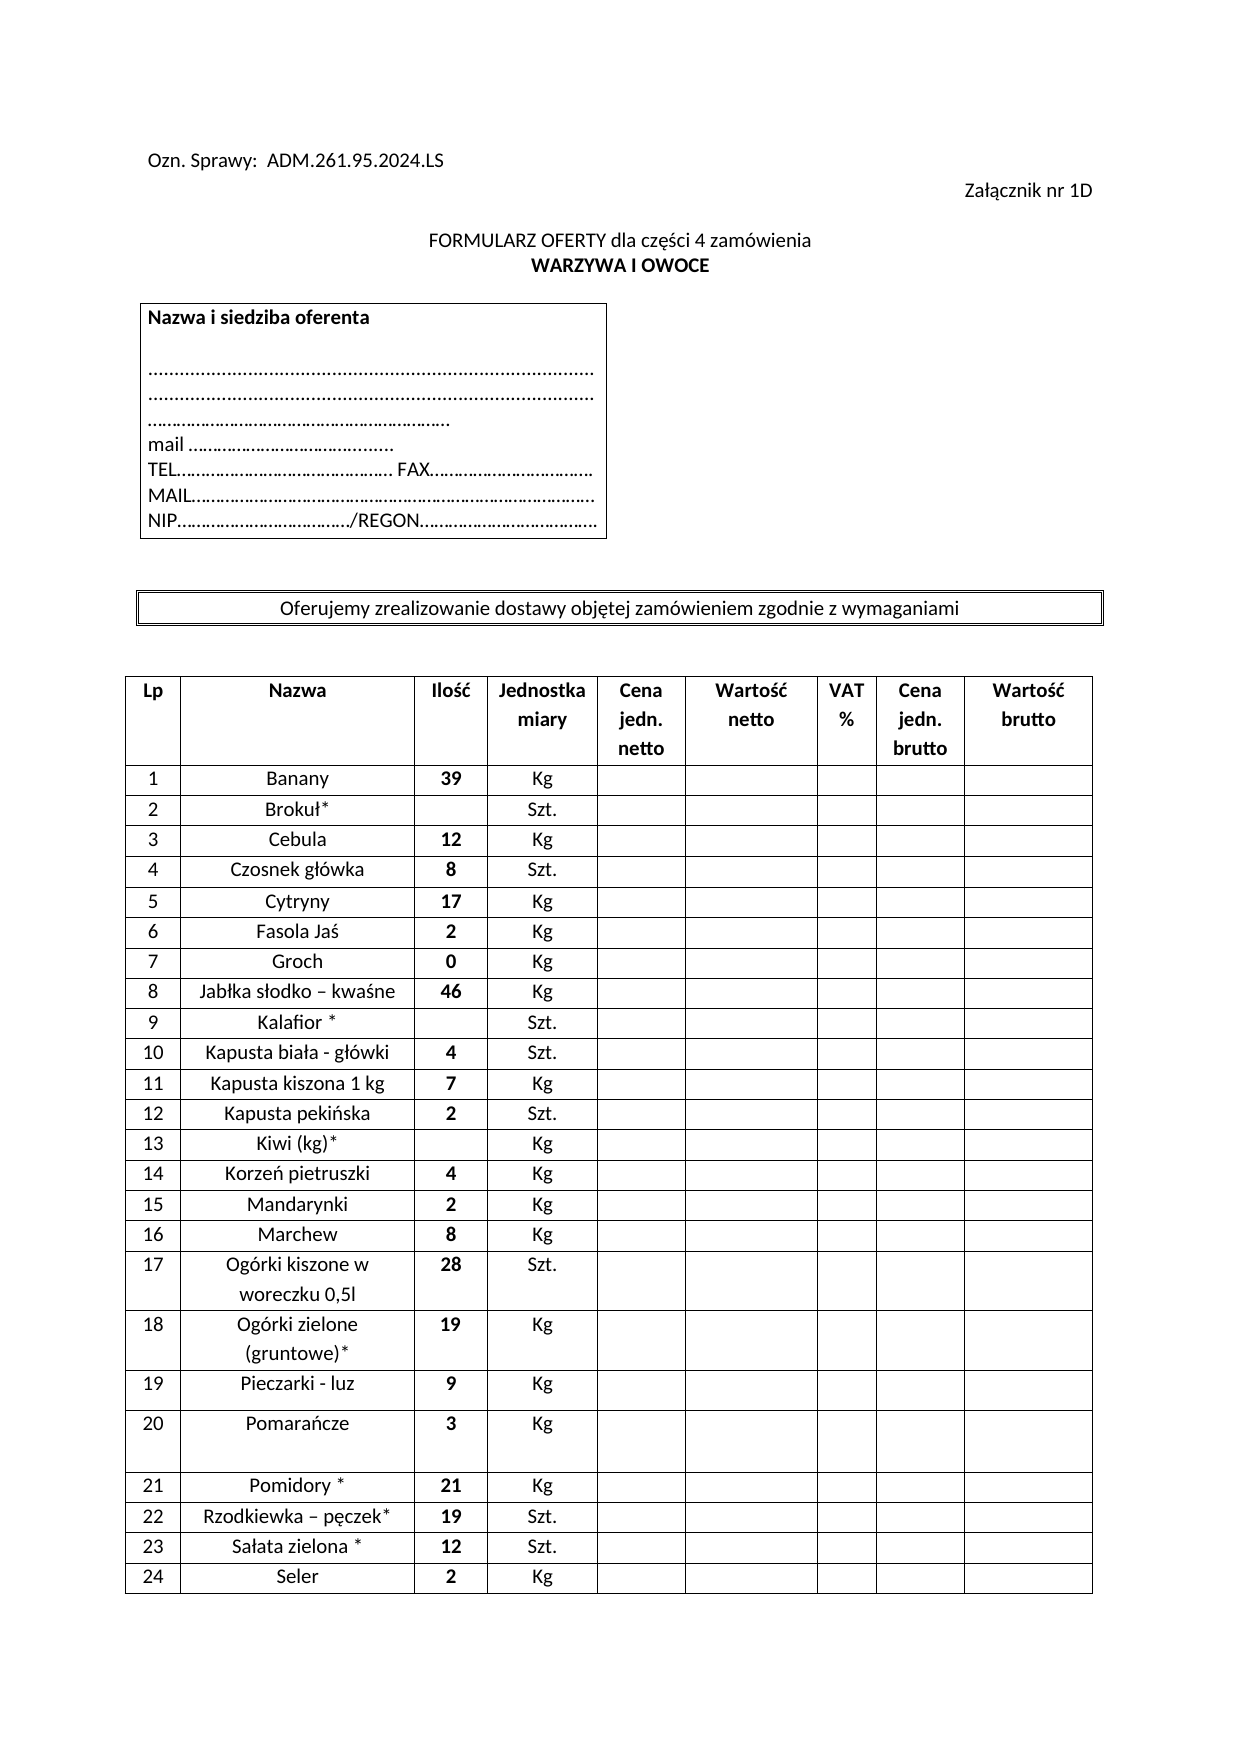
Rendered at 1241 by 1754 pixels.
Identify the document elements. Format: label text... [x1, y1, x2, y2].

table_cell Kapusta pekińska [181, 1100, 414, 1129]
table_cell [818, 1371, 876, 1409]
table_header Jednostka miary [488, 677, 597, 764]
table_cell Kg [488, 979, 597, 1008]
table_cell [877, 796, 964, 825]
table_cell [965, 1191, 1092, 1220]
table_cell 7 [415, 1070, 487, 1099]
table_cell 12 [415, 826, 487, 856]
table_cell [877, 1039, 964, 1069]
table_cell [686, 1161, 817, 1190]
table_cell 19 [415, 1503, 487, 1532]
table_cell [686, 949, 817, 978]
table_cell [818, 918, 876, 947]
table_header Ilość [415, 677, 487, 764]
table_cell 39 [415, 766, 487, 795]
table_cell [818, 1161, 876, 1190]
table_cell [818, 1564, 876, 1593]
table_cell [877, 1564, 964, 1593]
table_cell 19 [415, 1311, 487, 1369]
table_cell [598, 918, 685, 947]
table_header Wartość netto [686, 677, 817, 764]
table_cell [877, 1411, 964, 1472]
table_cell [965, 1533, 1092, 1562]
table_cell [965, 1252, 1092, 1310]
table_cell Szt. [488, 1503, 597, 1532]
table_cell [877, 1221, 964, 1251]
table_cell Kg [488, 1191, 597, 1220]
table_cell [965, 1161, 1092, 1190]
table_cell [965, 1070, 1092, 1099]
table_cell [686, 1533, 817, 1562]
table_cell 16 [126, 1221, 180, 1251]
table_cell Kapusta kiszona 1 kg [181, 1070, 414, 1099]
table_cell [965, 1564, 1092, 1593]
table_cell Czosnek główka [181, 857, 414, 887]
table_cell 8 [415, 857, 487, 887]
table_cell [686, 1411, 817, 1472]
table_cell 2 [415, 918, 487, 947]
table_cell Kg [488, 1161, 597, 1190]
table_cell [965, 888, 1092, 917]
table_cell [686, 1564, 817, 1593]
text Ozn. Sprawy: ADM.261.95.2024.LS [148, 148, 1093, 173]
table_cell [598, 1533, 685, 1562]
table_cell 20 [126, 1411, 180, 1472]
table_cell Kg [488, 1070, 597, 1099]
table_cell [818, 1533, 876, 1562]
table_cell [877, 857, 964, 887]
table_cell 23 [126, 1533, 180, 1562]
table_header Nazwa [181, 677, 414, 764]
table_cell Kg [488, 1311, 597, 1369]
table_cell Fasola Jaś [181, 918, 414, 947]
table_cell [415, 796, 487, 825]
table_cell Sałata zielona * [181, 1533, 414, 1562]
table_cell 9 [415, 1371, 487, 1409]
table_cell [598, 1130, 685, 1159]
table_cell [686, 1503, 817, 1532]
table_cell [818, 1100, 876, 1129]
table_cell [965, 1411, 1092, 1472]
table_cell [686, 796, 817, 825]
table_cell 0 [415, 949, 487, 978]
table_cell [818, 1503, 876, 1532]
table_cell 3 [126, 826, 180, 856]
table_cell [877, 1100, 964, 1129]
table_cell Brokuł* [181, 796, 414, 825]
table_cell Kg [488, 949, 597, 978]
table_header Cena jedn. brutto [877, 677, 964, 764]
table_cell [818, 949, 876, 978]
table_cell Mandarynki [181, 1191, 414, 1220]
table_cell [965, 1473, 1092, 1502]
table_cell 15 [126, 1191, 180, 1220]
table_cell 13 [126, 1130, 180, 1159]
table_cell [965, 766, 1092, 795]
table_cell 2 [415, 1100, 487, 1129]
table_cell [686, 1371, 817, 1409]
table_cell Kg [488, 888, 597, 917]
table_cell [965, 857, 1092, 887]
table_cell Kg [488, 1473, 597, 1502]
table_cell Kalafior * [181, 1009, 414, 1038]
table_header VAT % [818, 677, 876, 764]
table_cell [965, 918, 1092, 947]
table_cell Kg [488, 918, 597, 947]
table_cell Kg [488, 1564, 597, 1593]
table_cell Jabłka słodko – kwaśne [181, 979, 414, 1008]
table_cell [686, 979, 817, 1008]
table_cell [877, 918, 964, 947]
table_cell 21 [126, 1473, 180, 1502]
table_cell [965, 826, 1092, 856]
table_cell [686, 1311, 817, 1369]
table_cell [686, 1221, 817, 1251]
table_cell [965, 979, 1092, 1008]
table_cell [686, 857, 817, 887]
table_cell [598, 1371, 685, 1409]
table_cell [877, 1161, 964, 1190]
table_cell 5 [126, 888, 180, 917]
table_cell 24 [126, 1564, 180, 1593]
table_cell Marchew [181, 1221, 414, 1251]
table_cell 46 [415, 979, 487, 1008]
table_cell [877, 1070, 964, 1099]
table_cell [965, 1039, 1092, 1069]
table_cell 4 [126, 857, 180, 887]
table_cell 17 [415, 888, 487, 917]
table_cell [877, 949, 964, 978]
table_cell [686, 1039, 817, 1069]
table_cell [818, 826, 876, 856]
table_cell [598, 1009, 685, 1038]
table_cell 4 [415, 1039, 487, 1069]
table_cell [686, 918, 817, 947]
table_cell [598, 949, 685, 978]
table_cell 12 [126, 1100, 180, 1129]
table_cell [686, 1191, 817, 1220]
table_cell Szt. [488, 857, 597, 887]
table_cell [877, 1009, 964, 1038]
table_cell [686, 1252, 817, 1310]
table_cell 2 [415, 1564, 487, 1593]
table_cell [686, 826, 817, 856]
table_cell [598, 1564, 685, 1593]
table_cell Kg [488, 1221, 597, 1251]
table_cell 2 [415, 1191, 487, 1220]
table_cell [818, 888, 876, 917]
table_cell [877, 1191, 964, 1220]
table_cell [686, 1100, 817, 1129]
table_cell [598, 979, 685, 1008]
table_cell [598, 1252, 685, 1310]
table_cell [877, 1503, 964, 1532]
table_cell [598, 1503, 685, 1532]
text FORMULARZ OFERTY dla części 4 zamówienia [148, 227, 1093, 252]
table_cell Kapusta biała - główki [181, 1039, 414, 1069]
table_cell [818, 796, 876, 825]
table_cell 17 [126, 1252, 180, 1310]
table_cell [818, 1070, 876, 1099]
table_cell [965, 1371, 1092, 1409]
table_cell [598, 888, 685, 917]
table_cell Szt. [488, 1100, 597, 1129]
table_cell Szt. [488, 1252, 597, 1310]
table_cell Groch [181, 949, 414, 978]
table_cell Szt. [488, 1533, 597, 1562]
table_cell 1 [126, 766, 180, 795]
table_cell [965, 1503, 1092, 1532]
text WARZYWA I OWOCE [148, 252, 1093, 278]
table_cell [598, 796, 685, 825]
table_header Wartość brutto [965, 677, 1092, 764]
table_cell 18 [126, 1311, 180, 1369]
table_cell [877, 1311, 964, 1369]
table_cell [598, 1473, 685, 1502]
table_cell Pieczarki - luz [181, 1371, 414, 1409]
table_cell Kg [488, 1371, 597, 1409]
table_cell [877, 1130, 964, 1159]
table_cell 12 [415, 1533, 487, 1562]
table_cell [598, 826, 685, 856]
table_cell [877, 766, 964, 795]
table_cell [818, 979, 876, 1008]
table_cell [877, 826, 964, 856]
table_cell [965, 1009, 1092, 1038]
table_cell [818, 1252, 876, 1310]
table_cell Korzeń pietruszki [181, 1161, 414, 1190]
table_cell [818, 1411, 876, 1472]
table_cell 4 [415, 1161, 487, 1190]
table_cell 8 [126, 979, 180, 1008]
table_cell [965, 949, 1092, 978]
table_cell [415, 1009, 487, 1038]
table_cell Seler [181, 1564, 414, 1593]
table_cell [598, 1221, 685, 1251]
table_cell Szt. [488, 1009, 597, 1038]
table_cell Kg [488, 1130, 597, 1159]
table_cell 10 [126, 1039, 180, 1069]
table_cell [818, 1009, 876, 1038]
table_cell [598, 857, 685, 887]
table_cell 21 [415, 1473, 487, 1502]
table_cell [877, 1371, 964, 1409]
table_cell Ogórki zielone (gruntowe)* [181, 1311, 414, 1369]
table_cell [686, 1130, 817, 1159]
table_cell 6 [126, 918, 180, 947]
table_cell Kg [488, 766, 597, 795]
table_cell [598, 1411, 685, 1472]
table_cell [877, 979, 964, 1008]
table_cell Kg [488, 826, 597, 856]
table_cell [598, 1100, 685, 1129]
table_cell Szt. [488, 1039, 597, 1069]
table_cell [965, 1221, 1092, 1251]
table_cell Rzodkiewka – pęczek* [181, 1503, 414, 1532]
table_cell [598, 766, 685, 795]
table_cell [818, 1473, 876, 1502]
table_header Nazwa i siedziba oferenta ..................................................................................... ..................................................................................... ……………………………………………………… mail ……………………………......... TEL……………………………………… FAX……………………………. MAIL………………………………………………………………………… NIP………………………………/REGON………………………………. [141, 304, 606, 538]
table_cell 8 [415, 1221, 487, 1251]
table_header Lp [126, 677, 180, 764]
table_cell Kg [488, 1411, 597, 1472]
table_cell Szt. [488, 796, 597, 825]
table_cell [877, 1252, 964, 1310]
table_cell [598, 1039, 685, 1069]
table_cell [818, 1130, 876, 1159]
table_cell [598, 1161, 685, 1190]
table_cell [818, 766, 876, 795]
table_cell [415, 1130, 487, 1159]
table_cell [598, 1191, 685, 1220]
table_cell [818, 857, 876, 887]
table_cell [598, 1311, 685, 1369]
table_cell [818, 1191, 876, 1220]
table_cell Banany [181, 766, 414, 795]
table_cell [686, 1009, 817, 1038]
table_cell 22 [126, 1503, 180, 1532]
table_cell Pomidory * [181, 1473, 414, 1502]
table_cell [965, 1130, 1092, 1159]
table_cell Cytryny [181, 888, 414, 917]
table_header Cena jedn. netto [598, 677, 685, 764]
table_cell [818, 1039, 876, 1069]
table_cell Ogórki kiszone w woreczku 0,5l [181, 1252, 414, 1310]
table_cell 2 [126, 796, 180, 825]
table_cell Cebula [181, 826, 414, 856]
text Załącznik nr 1D [148, 177, 1093, 202]
table_cell [686, 1070, 817, 1099]
table_cell Pomarańcze [181, 1411, 414, 1472]
table_cell [686, 766, 817, 795]
table_cell [686, 1473, 817, 1502]
table_cell [877, 1473, 964, 1502]
table_cell 19 [126, 1371, 180, 1409]
table_cell [598, 1070, 685, 1099]
table_cell 28 [415, 1252, 487, 1310]
table_cell [965, 1311, 1092, 1369]
table_cell [965, 796, 1092, 825]
table_cell 3 [415, 1411, 487, 1472]
table_cell Kiwi (kg)* [181, 1130, 414, 1159]
table_cell [818, 1221, 876, 1251]
table_cell [818, 1311, 876, 1369]
table_cell [686, 888, 817, 917]
table_cell 7 [126, 949, 180, 978]
table_cell 11 [126, 1070, 180, 1099]
table_cell [877, 888, 964, 917]
table_cell [877, 1533, 964, 1562]
table_cell 9 [126, 1009, 180, 1038]
table_cell 14 [126, 1161, 180, 1190]
table_cell [965, 1100, 1092, 1129]
